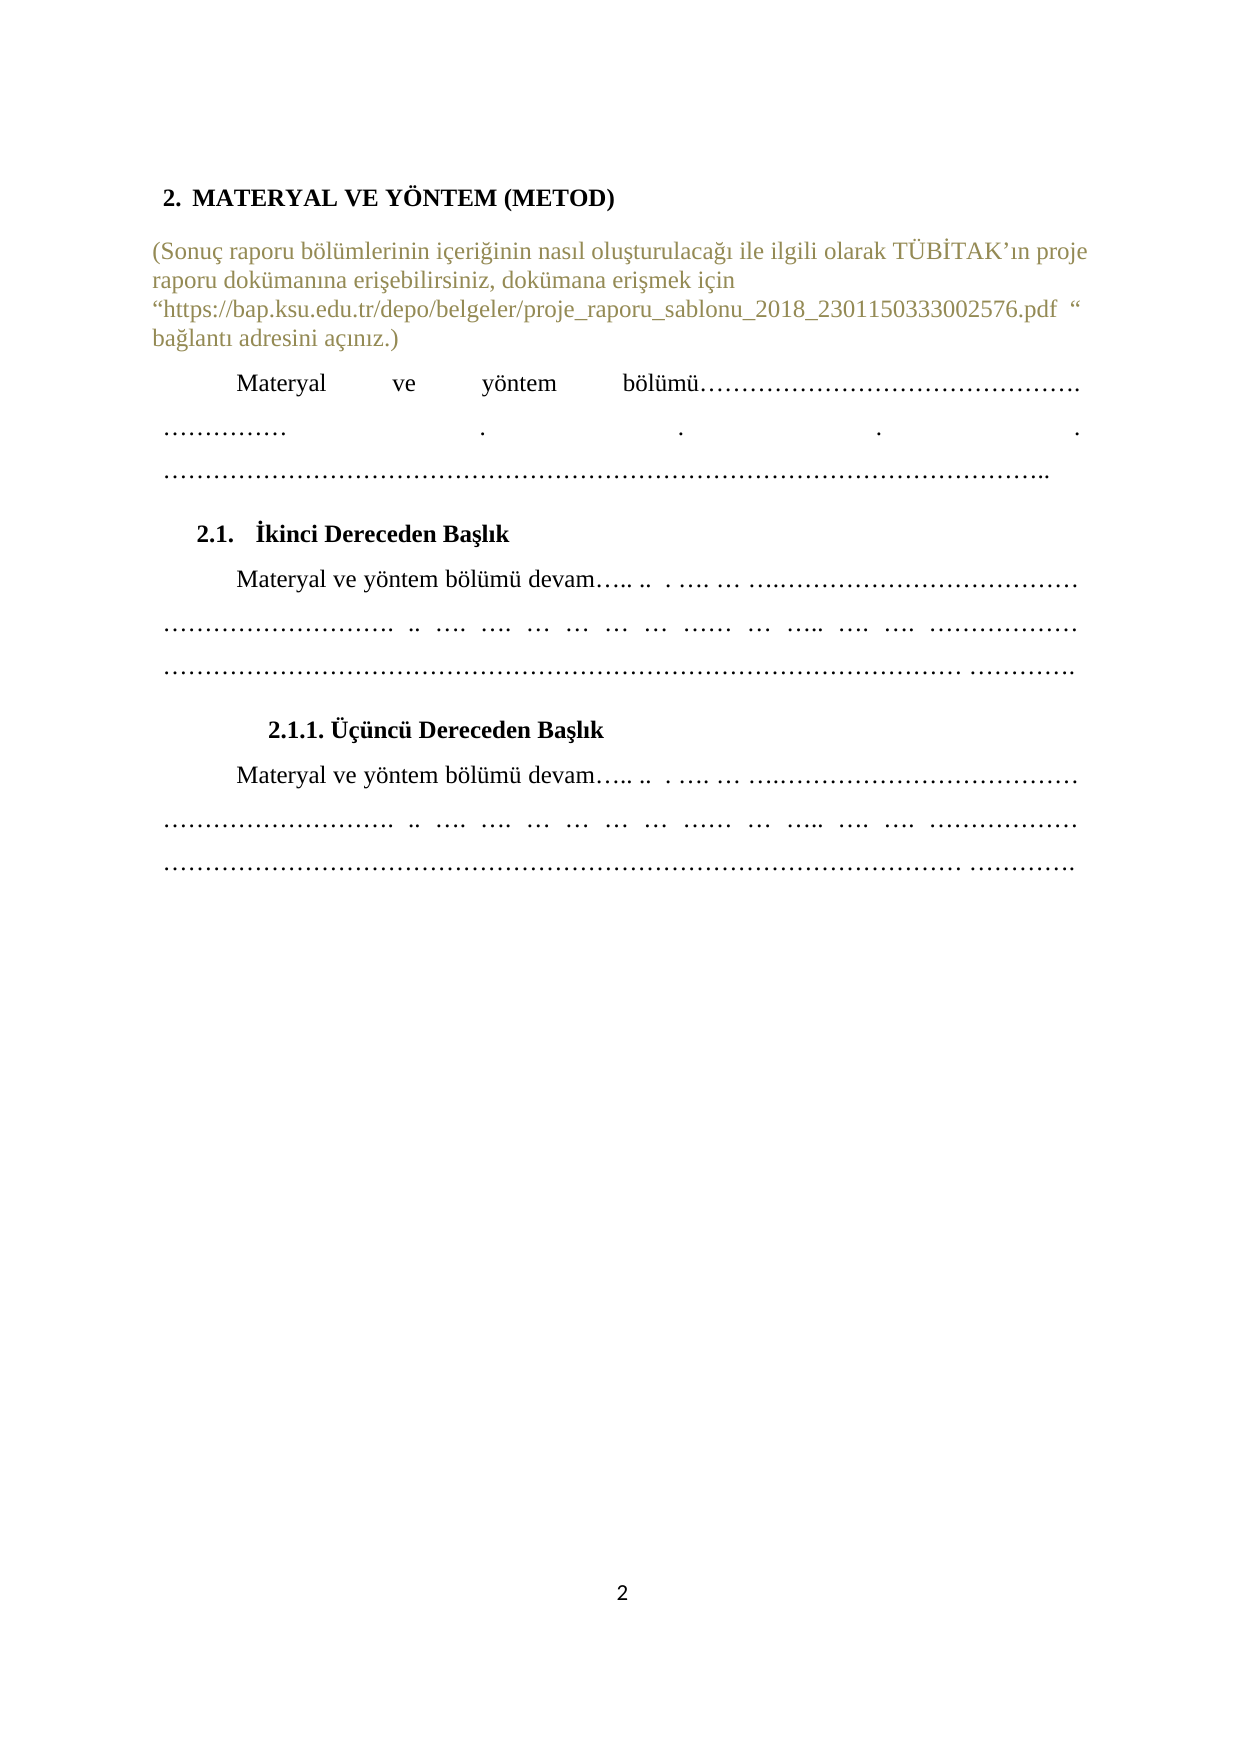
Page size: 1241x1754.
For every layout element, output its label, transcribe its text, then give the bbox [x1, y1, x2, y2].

text (Sonuç raporu bölümlerinin içeriğinin nasıl oluşturulacağı ile ilgili olarak TÜBİTAK’ın proje raporu dokümanına erişebilirsiniz, dokümana erişmek için “https://bap.ksu.edu.tr/depo/belgeler/proje_raporu_sablonu_2018_2301150333002576.pdf “ bağlantı adresini açınız.) [152, 236, 1092, 351]
subtitle İkinci Dereceden Başlık [196, 519, 1092, 547]
subtitle Üçüncü Dereceden Başlık [268, 715, 1092, 743]
text Materyal ve yöntem bölümü………………………………………. …………… . . . . …………………………………………………………………………………………….. [162, 368, 1080, 483]
text Materyal ve yöntem bölümü devam….. .. . …. … ….……………………………… ………………………. .. …. …. … … … … …… … ….. …. …. ……………… …………………………………………………………………………………… …………. [162, 564, 1080, 679]
subtitle MATERYAL VE YÖNTEM (METOD) [163, 183, 1092, 211]
text Materyal ve yöntem bölümü devam….. .. . …. … ….……………………………… ………………………. .. …. …. … … … … …… … ….. …. …. ……………… …………………………………………………………………………………… …………. [162, 761, 1080, 876]
